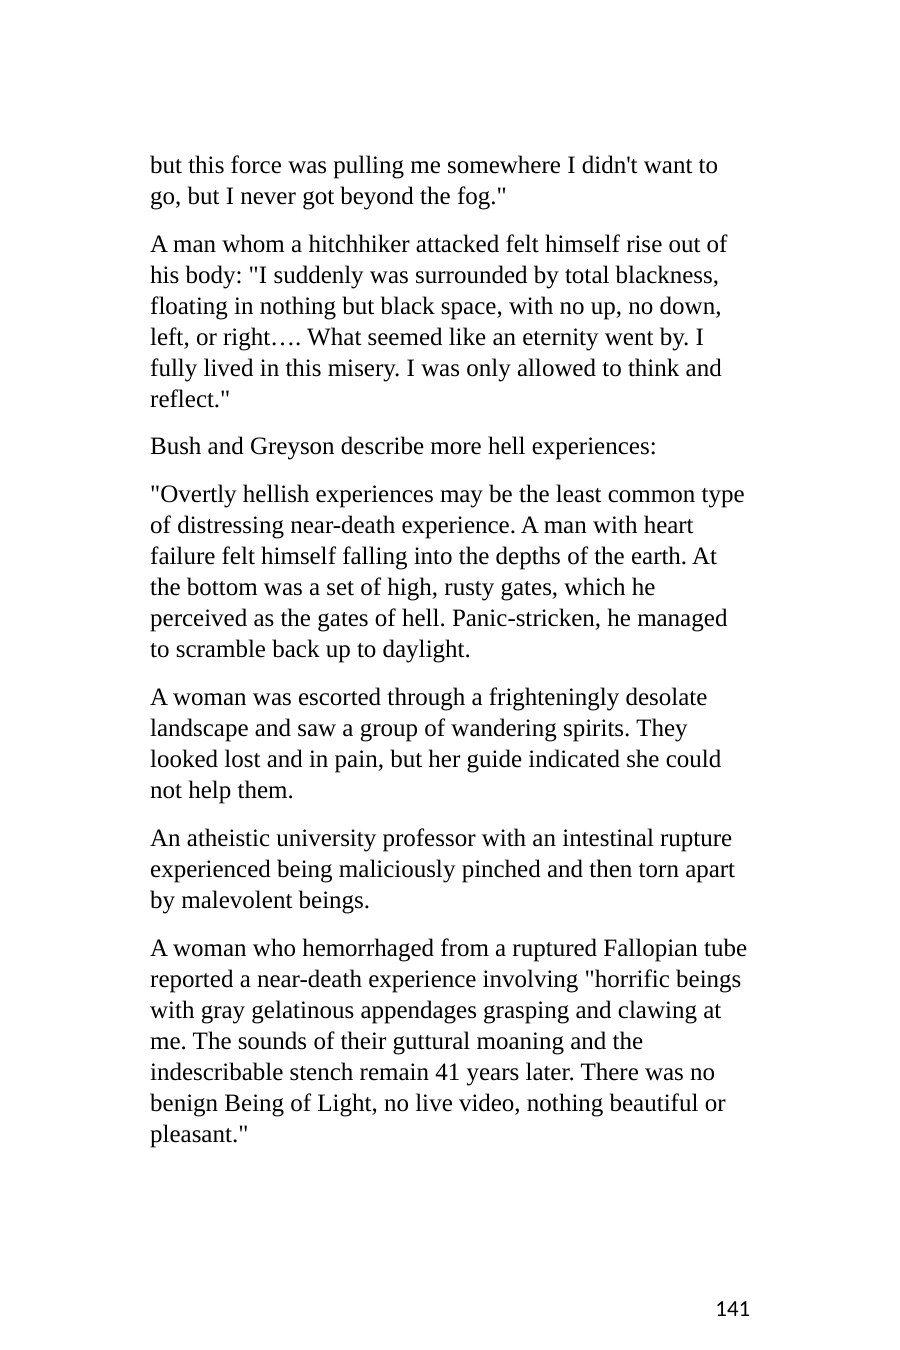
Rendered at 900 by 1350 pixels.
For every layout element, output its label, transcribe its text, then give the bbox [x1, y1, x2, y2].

text "Overtly hellish experiences may be the least common type of distressing near-death experience. A man with heart failure felt himself falling into the depths of the earth. At the bottom was a set of high, rusty gates, which he perceived as the gates of hell. Panic-stricken, he managed to scramble back up to daylight. [150, 479, 750, 663]
text A woman was escorted through a frighteningly desolate landscape and saw a group of wandering spirits. They looked lost and in pain, but her guide indicated she could not help them. [150, 682, 750, 804]
text Bush and Greyson describe more hell experiences: [150, 432, 750, 460]
text An atheistic university professor with an intestinal rupture experienced being maliciously pinched and then torn apart by malevolent beings. [150, 823, 750, 914]
text A man whom a hitchhiker attacked felt himself rise out of his body: "I suddenly was surrounded by total blackness, floating in nothing but black space, with no up, no down, left, or right…. What seemed like an eternity went by. I fully lived in this misery. I was only allowed to think and reflect." [150, 229, 750, 413]
text A woman who hemorrhaged from a ruptured Fallopian tube reported a near-death experience involving "horrific beings with gray gelatinous appendages grasping and clawing at me. The sounds of their guttural moaning and the indescribable stench remain 41 years later. There was no benign Being of Light, no live video, nothing beautiful or pleasant." [150, 933, 750, 1148]
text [150, 150, 750, 210]
